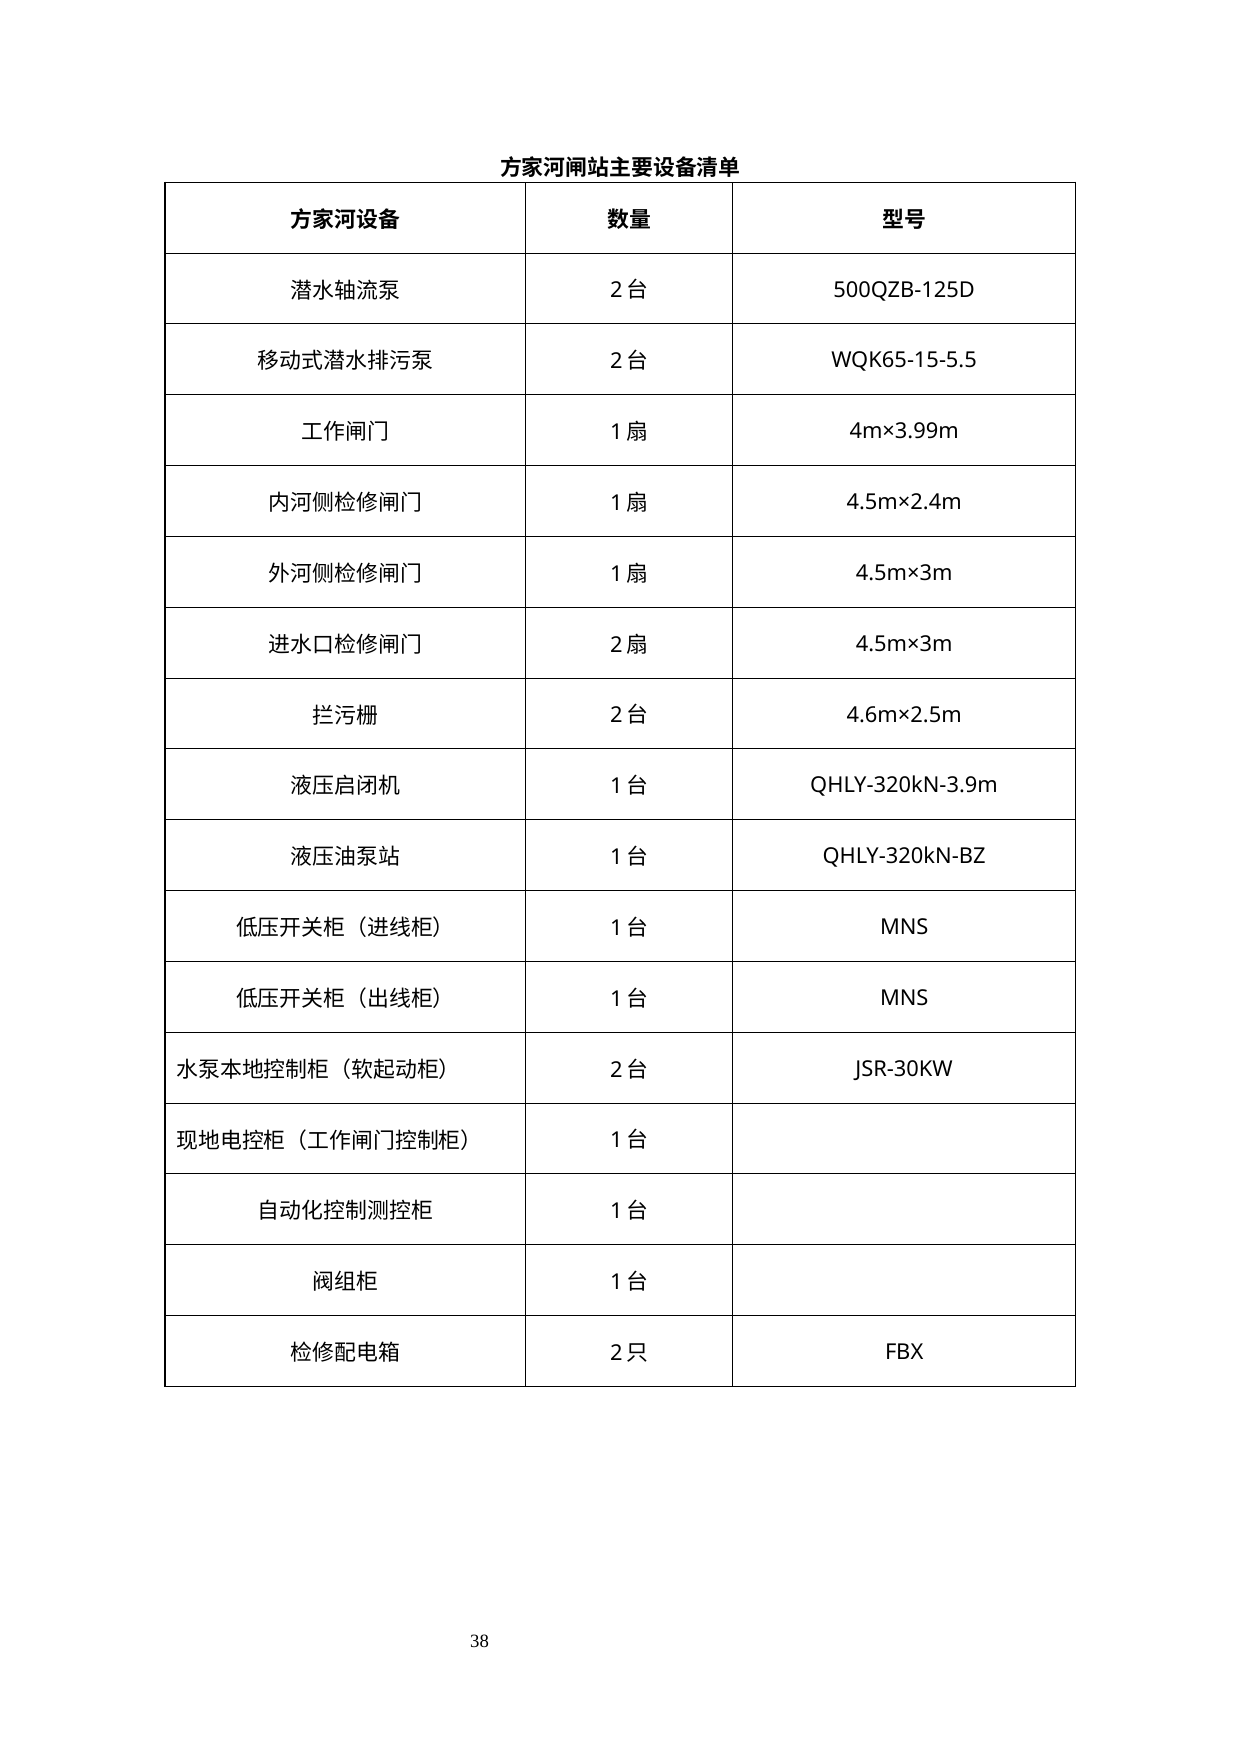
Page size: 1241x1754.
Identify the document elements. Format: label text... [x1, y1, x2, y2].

table_cell 2台 [526, 1033, 732, 1102]
table_cell 低压开关柜（进线柜） [166, 891, 525, 961]
table_cell 现地电控柜（工作闸门控制柜） [166, 1104, 525, 1173]
table_cell [733, 1104, 1075, 1173]
table_cell 4.5m×2.4m [733, 466, 1075, 536]
table_cell 2台 [526, 679, 732, 748]
table_cell 2台 [526, 254, 732, 323]
table_header 方家河设备 [166, 183, 525, 252]
table_cell 工作闸门 [166, 395, 525, 465]
table_cell QHLY-320kN-3.9m [733, 749, 1075, 819]
table_cell 1台 [526, 1174, 732, 1244]
table_cell [733, 1245, 1075, 1315]
table_cell 外河侧检修闸门 [166, 537, 525, 607]
table_cell 内河侧检修闸门 [166, 466, 525, 536]
table_cell FBX [733, 1316, 1075, 1386]
table_header 型号 [733, 183, 1075, 252]
table_cell 1台 [526, 1104, 732, 1173]
table_cell [733, 1174, 1075, 1244]
table_cell 2只 [526, 1316, 732, 1386]
table_cell 1扇 [526, 537, 732, 607]
table_cell 1台 [526, 820, 732, 890]
table_cell 水泵本地控制柜（软起动柜） [166, 1033, 525, 1102]
table_cell WQK65-15-5.5 [733, 324, 1075, 394]
table_cell 液压油泵站 [166, 820, 525, 890]
table_cell 500QZB-125D [733, 254, 1075, 323]
table_cell 4.5m×3m [733, 537, 1075, 607]
table_cell 拦污栅 [166, 679, 525, 748]
table_cell 1台 [526, 891, 732, 961]
table_cell 4.6m×2.5m [733, 679, 1075, 748]
table_cell 自动化控制测控柜 [166, 1174, 525, 1244]
table_cell 检修配电箱 [166, 1316, 525, 1386]
table_cell 4m×3.99m [733, 395, 1075, 465]
table_cell QHLY-320kN-BZ [733, 820, 1075, 890]
table_cell 阀组柜 [166, 1245, 525, 1315]
table_cell 2扇 [526, 608, 732, 677]
table_cell 4.5m×3m [733, 608, 1075, 677]
text 方家河闸站主要设备清单 [188, 150, 1052, 182]
table_cell 2台 [526, 324, 732, 394]
table_cell 潜水轴流泵 [166, 254, 525, 323]
table_cell 液压启闭机 [166, 749, 525, 819]
table_header 数量 [526, 183, 732, 252]
table_cell JSR-30KW [733, 1033, 1075, 1102]
table_cell 1扇 [526, 466, 732, 536]
table_cell MNS [733, 962, 1075, 1032]
table_cell 进水口检修闸门 [166, 608, 525, 677]
table_cell 低压开关柜（出线柜） [166, 962, 525, 1032]
table_cell 1台 [526, 749, 732, 819]
table_cell 移动式潜水排污泵 [166, 324, 525, 394]
table_cell 1台 [526, 1245, 732, 1315]
table_cell 1扇 [526, 395, 732, 465]
table_cell MNS [733, 891, 1075, 961]
table_cell 1台 [526, 962, 732, 1032]
